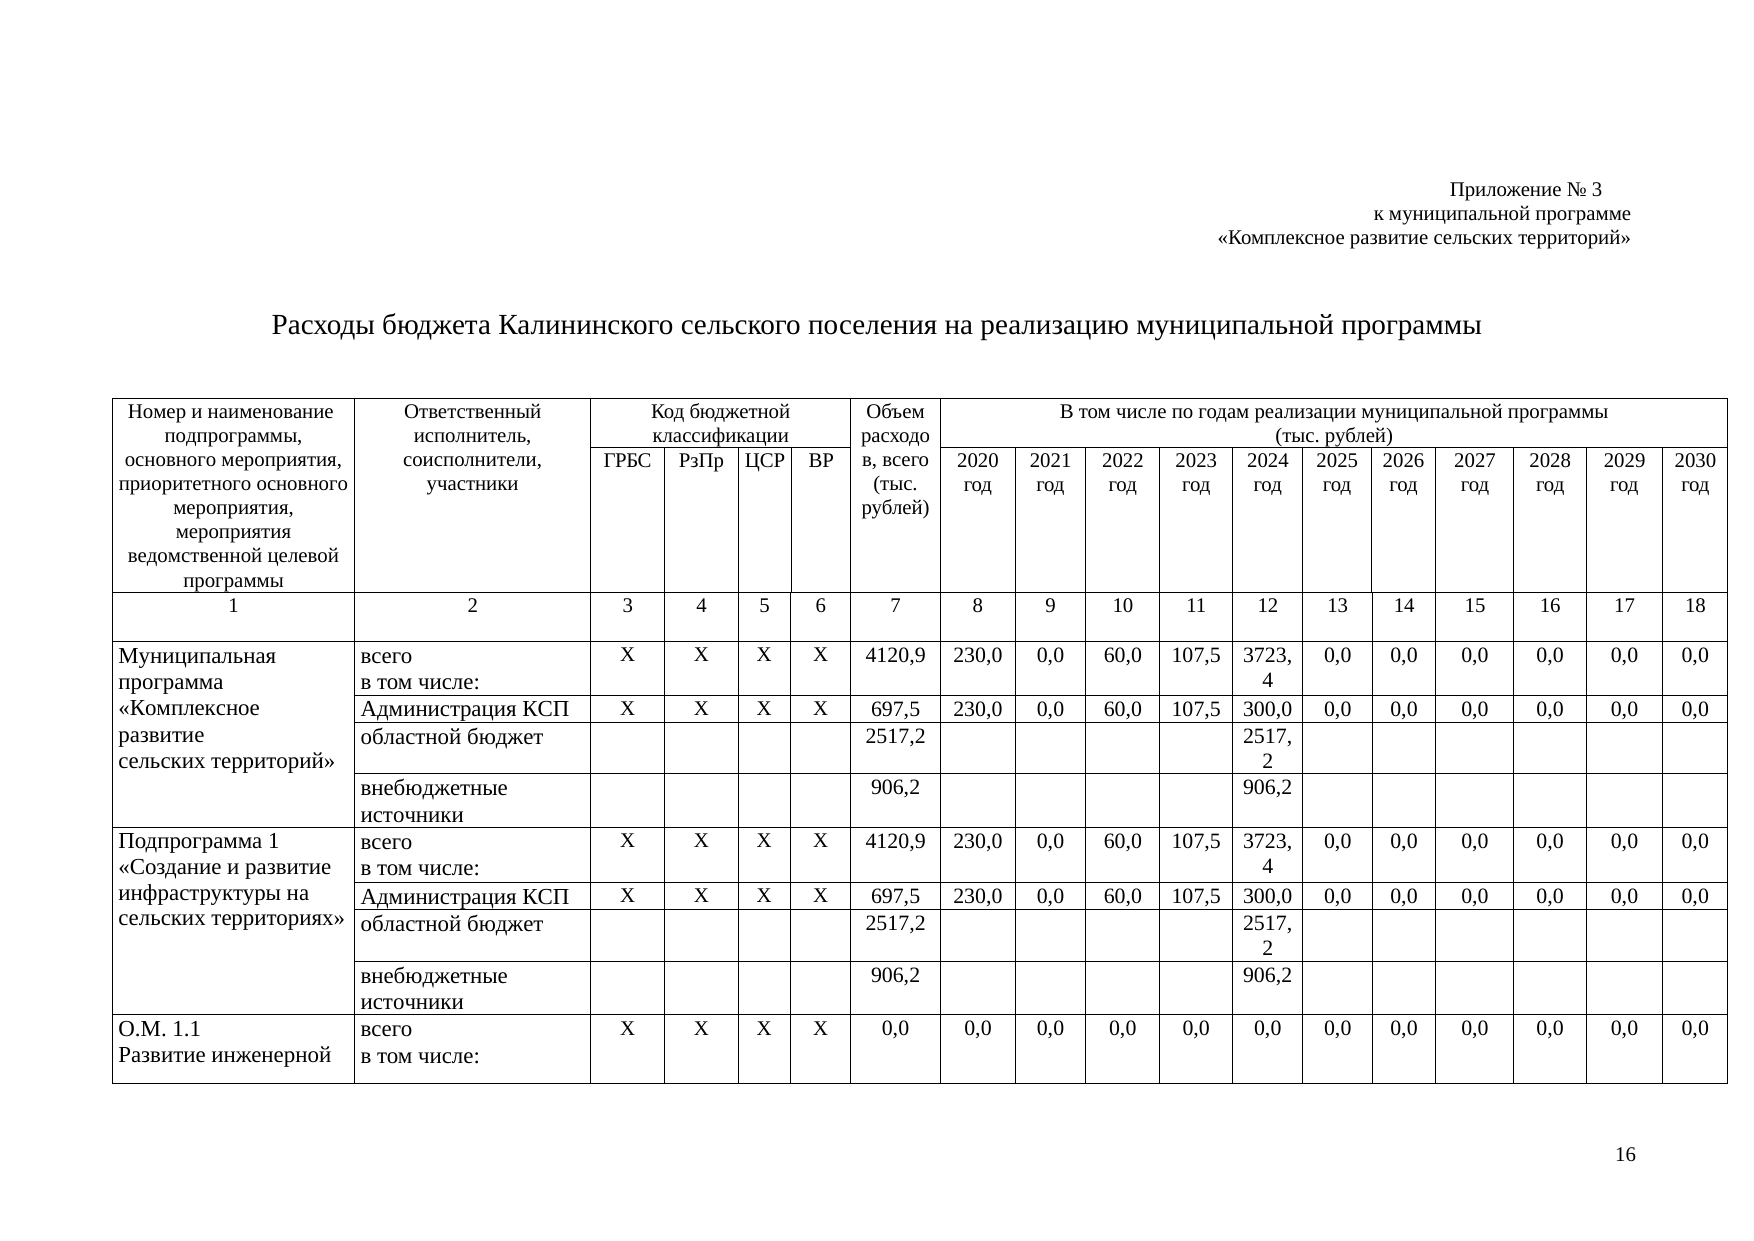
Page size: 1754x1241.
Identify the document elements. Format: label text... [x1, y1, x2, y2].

table_cell 2028 год [1514, 448, 1586, 592]
table_cell 0,0 [1587, 828, 1662, 882]
table_cell 11 [1160, 593, 1232, 641]
table_header Код бюджетной классификации [591, 399, 850, 447]
table_cell 0,0 [1436, 883, 1513, 909]
table_cell Х [591, 828, 664, 882]
table_cell [1016, 910, 1085, 961]
table_cell [1086, 774, 1159, 827]
table_cell 2 [355, 593, 590, 641]
table_cell [1436, 723, 1513, 773]
table_cell [665, 962, 738, 1014]
table_cell 2517,2 [851, 910, 940, 961]
table_cell 0,0 [1016, 696, 1085, 722]
text Приложение № 3 [1181, 177, 1636, 201]
table_cell 230,0 [941, 642, 1015, 694]
table_cell [1587, 774, 1662, 827]
table_cell [1436, 774, 1513, 827]
table_cell [1303, 910, 1372, 961]
table_cell 60,0 [1086, 883, 1159, 909]
table_cell 60,0 [1086, 696, 1159, 722]
table_cell 300,0 [1233, 883, 1302, 909]
table_cell Х [591, 642, 664, 694]
table_cell 2024 год [1233, 448, 1302, 592]
table_cell [941, 723, 1015, 773]
table_cell Х [791, 1015, 850, 1083]
table_cell 906,2 [851, 774, 940, 827]
table_cell 230,0 [941, 883, 1015, 909]
table_cell 0,0 [941, 1015, 1015, 1083]
table_cell 60,0 [1086, 828, 1159, 882]
table_cell 2517,2 [851, 723, 940, 773]
table_cell [1373, 774, 1435, 827]
table_cell 230,0 [941, 828, 1015, 882]
table_cell 0,0 [1303, 828, 1372, 882]
table_cell [591, 774, 664, 827]
table_cell всего в том числе: [355, 828, 590, 882]
table_cell [665, 723, 738, 773]
table_cell [1373, 962, 1435, 1014]
table_cell 0,0 [1663, 883, 1727, 909]
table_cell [113, 1015, 354, 1083]
table_cell 0,0 [1514, 642, 1586, 694]
table_cell 13 [1303, 593, 1372, 641]
table_cell 60,0 [1086, 642, 1159, 694]
table_cell Администрация КСП [355, 696, 590, 722]
table_cell Х [739, 883, 790, 909]
table_cell областной бюджет [355, 910, 590, 961]
table_cell [1086, 910, 1159, 961]
table_cell [1514, 962, 1586, 1014]
table_cell 0,0 [1514, 883, 1586, 909]
table_cell 0,0 [1303, 1015, 1372, 1083]
table_cell 12 [1233, 593, 1302, 641]
table_cell 0,0 [1663, 1015, 1727, 1083]
table_cell [739, 910, 790, 961]
table_cell 2020 год [941, 448, 1015, 592]
table_cell 0,0 [1663, 828, 1727, 882]
table_cell РзПр [665, 448, 738, 592]
table_cell Муниципальная программа «Комплексное развитие сельских территорий» [113, 642, 354, 827]
table_cell 0,0 [1436, 828, 1513, 882]
table_cell 0,0 [1016, 828, 1085, 882]
table_cell 4120,9 [851, 642, 940, 694]
table_cell ЦСР [739, 448, 791, 592]
table_cell [1160, 774, 1232, 827]
table_cell 14 [1373, 593, 1435, 641]
table_cell 0,0 [1514, 1015, 1586, 1083]
table_cell [591, 962, 664, 1014]
table_cell 2026 год [1372, 448, 1435, 592]
table_cell [665, 910, 738, 961]
table_cell областной бюджет [355, 723, 590, 773]
table_cell 107,5 [1160, 883, 1232, 909]
table_cell 0,0 [1160, 1015, 1232, 1083]
table_cell Х [665, 828, 738, 882]
table_cell Х [591, 696, 664, 722]
table_cell 0,0 [1086, 1015, 1159, 1083]
table_cell Х [665, 642, 738, 694]
table_cell 300,0 [1233, 696, 1302, 722]
table_cell Администрация КСП [355, 883, 590, 909]
table_cell 2022 год [1086, 448, 1159, 592]
table_cell 697,5 [851, 696, 940, 722]
table_cell 0,0 [1303, 696, 1372, 722]
table_cell 0,0 [1514, 828, 1586, 882]
table_cell 18 [1663, 593, 1727, 641]
table_cell 0,0 [1436, 642, 1513, 694]
table_cell 0,0 [1233, 1015, 1302, 1083]
table_cell 8 [941, 593, 1015, 641]
table_cell 2517,2 [1233, 723, 1302, 773]
table_cell [665, 774, 738, 827]
table_header В том числе по годам реализации муниципальной программы (тыс. рублей) [941, 399, 1727, 447]
table_cell 0,0 [1373, 883, 1435, 909]
table_cell ВР [792, 448, 850, 592]
text к муниципальной программе [1181, 201, 1636, 225]
table_cell Х [791, 642, 850, 694]
table_cell [1160, 962, 1232, 1014]
table_cell 0,0 [1587, 696, 1662, 722]
text «Комплексное развитие сельских территорий» [1181, 225, 1636, 249]
table_cell Х [791, 696, 850, 722]
table_cell 2029 год [1587, 448, 1662, 592]
table_cell 0,0 [1436, 696, 1513, 722]
table_cell Х [591, 883, 664, 909]
table_cell [1373, 723, 1435, 773]
table_cell 4120,9 [851, 828, 940, 882]
table_cell Х [739, 828, 790, 882]
table_cell Х [665, 1015, 738, 1083]
table_cell 0,0 [1373, 642, 1435, 694]
table_cell 0,0 [1587, 642, 1662, 694]
table_cell 0,0 [1663, 696, 1727, 722]
table_header Ответственный исполнитель, соисполнители, участники [355, 399, 590, 592]
table_cell Х [739, 642, 790, 694]
table_cell [1303, 962, 1372, 1014]
table_cell [1663, 774, 1727, 827]
table_cell 10 [1086, 593, 1159, 641]
table_cell всего в том числе: [355, 1015, 590, 1083]
table_cell [591, 723, 664, 773]
table_cell [941, 962, 1015, 1014]
table_cell 0,0 [1303, 883, 1372, 909]
table_cell 15 [1436, 593, 1513, 641]
table_cell 5 [739, 593, 790, 641]
table_cell [739, 774, 790, 827]
table_cell внебюджетные источники [355, 774, 590, 827]
table_cell 0,0 [1016, 883, 1085, 909]
table_cell 0,0 [1587, 1015, 1662, 1083]
table_cell Подпрограмма 1 «Создание и развитие инфраструктуры на сельских территориях» [113, 828, 354, 1014]
table_cell [1160, 910, 1232, 961]
table_cell 3723,4 [1233, 642, 1302, 694]
table_cell [1514, 774, 1586, 827]
table_cell 906,2 [1233, 774, 1302, 827]
table_cell 1 [113, 593, 354, 641]
table_cell 0,0 [1514, 696, 1586, 722]
table_cell Х [791, 883, 850, 909]
table_cell [739, 962, 790, 1014]
table_cell [1086, 723, 1159, 773]
table_cell 0,0 [851, 1015, 940, 1083]
table_cell [1587, 723, 1662, 773]
table_cell [1663, 723, 1727, 773]
table_cell [1303, 774, 1372, 827]
table_cell 2030 год [1663, 448, 1727, 592]
table_cell 3723,4 [1233, 828, 1302, 882]
text Расходы бюджета Калининского сельского поселения на реализацию муниципальной программы [118, 307, 1636, 341]
table_cell [1086, 962, 1159, 1014]
table_cell [1016, 774, 1085, 827]
table_cell 2023 год [1160, 448, 1232, 592]
table_cell [1514, 723, 1586, 773]
table_cell Х [739, 696, 790, 722]
table_cell [1587, 962, 1662, 1014]
table_cell Х [791, 828, 850, 882]
table_cell 107,5 [1160, 696, 1232, 722]
table_cell 9 [1016, 593, 1085, 641]
table_cell [1016, 962, 1085, 1014]
table_cell 107,5 [1160, 828, 1232, 882]
table_cell 4 [665, 593, 738, 641]
table_cell Х [591, 1015, 664, 1083]
table_cell [941, 910, 1015, 961]
table_cell [1160, 723, 1232, 773]
table_cell [1436, 962, 1513, 1014]
table_cell [739, 723, 790, 773]
table_cell Х [665, 883, 738, 909]
table_cell 0,0 [1373, 828, 1435, 882]
table_cell всего в том числе: [355, 642, 590, 694]
table_cell 0,0 [1663, 642, 1727, 694]
table_cell 0,0 [1373, 1015, 1435, 1083]
table_cell ГРБС [591, 448, 664, 592]
table_cell 906,2 [1233, 962, 1302, 1014]
table_header Объем расходов, всего (тыс. рублей) [851, 399, 940, 592]
table_cell [791, 910, 850, 961]
table_cell [1436, 910, 1513, 961]
table_cell [1663, 910, 1727, 961]
table_cell 7 [851, 593, 940, 641]
table_cell внебюджетные источники [355, 962, 590, 1014]
table_cell 6 [791, 593, 850, 641]
table_cell 0,0 [1303, 642, 1372, 694]
table_cell 16 [1514, 593, 1586, 641]
table_cell [791, 774, 850, 827]
table_cell [791, 962, 850, 1014]
table_cell Х [665, 696, 738, 722]
table_cell [1514, 910, 1586, 961]
table_cell [791, 723, 850, 773]
table_cell 2027 год [1436, 448, 1513, 592]
table_cell 17 [1587, 593, 1662, 641]
table_cell 2025 год [1303, 448, 1371, 592]
table_cell 3 [591, 593, 664, 641]
table_cell [1663, 962, 1727, 1014]
table_cell 0,0 [1016, 1015, 1085, 1083]
table_header Номер и наименование подпрограммы, основного мероприятия, приоритетного основного мероприятия, мероприятия ведомственной целевой программы [113, 399, 354, 592]
table_cell 0,0 [1587, 883, 1662, 909]
table_cell 906,2 [851, 962, 940, 1014]
table_cell [1373, 910, 1435, 961]
table_cell [1303, 723, 1372, 773]
table_cell 230,0 [941, 696, 1015, 722]
table_cell [1016, 723, 1085, 773]
table_cell Х [739, 1015, 790, 1083]
table_cell 0,0 [1016, 642, 1085, 694]
table_cell [1587, 910, 1662, 961]
table_cell 0,0 [1373, 696, 1435, 722]
table_cell 0,0 [1436, 1015, 1513, 1083]
table_cell [591, 910, 664, 961]
table_cell 2517,2 [1233, 910, 1302, 961]
table_cell [941, 774, 1015, 827]
table_cell 697,5 [851, 883, 940, 909]
table_cell 2021 год [1016, 448, 1085, 592]
table_cell 107,5 [1160, 642, 1232, 694]
